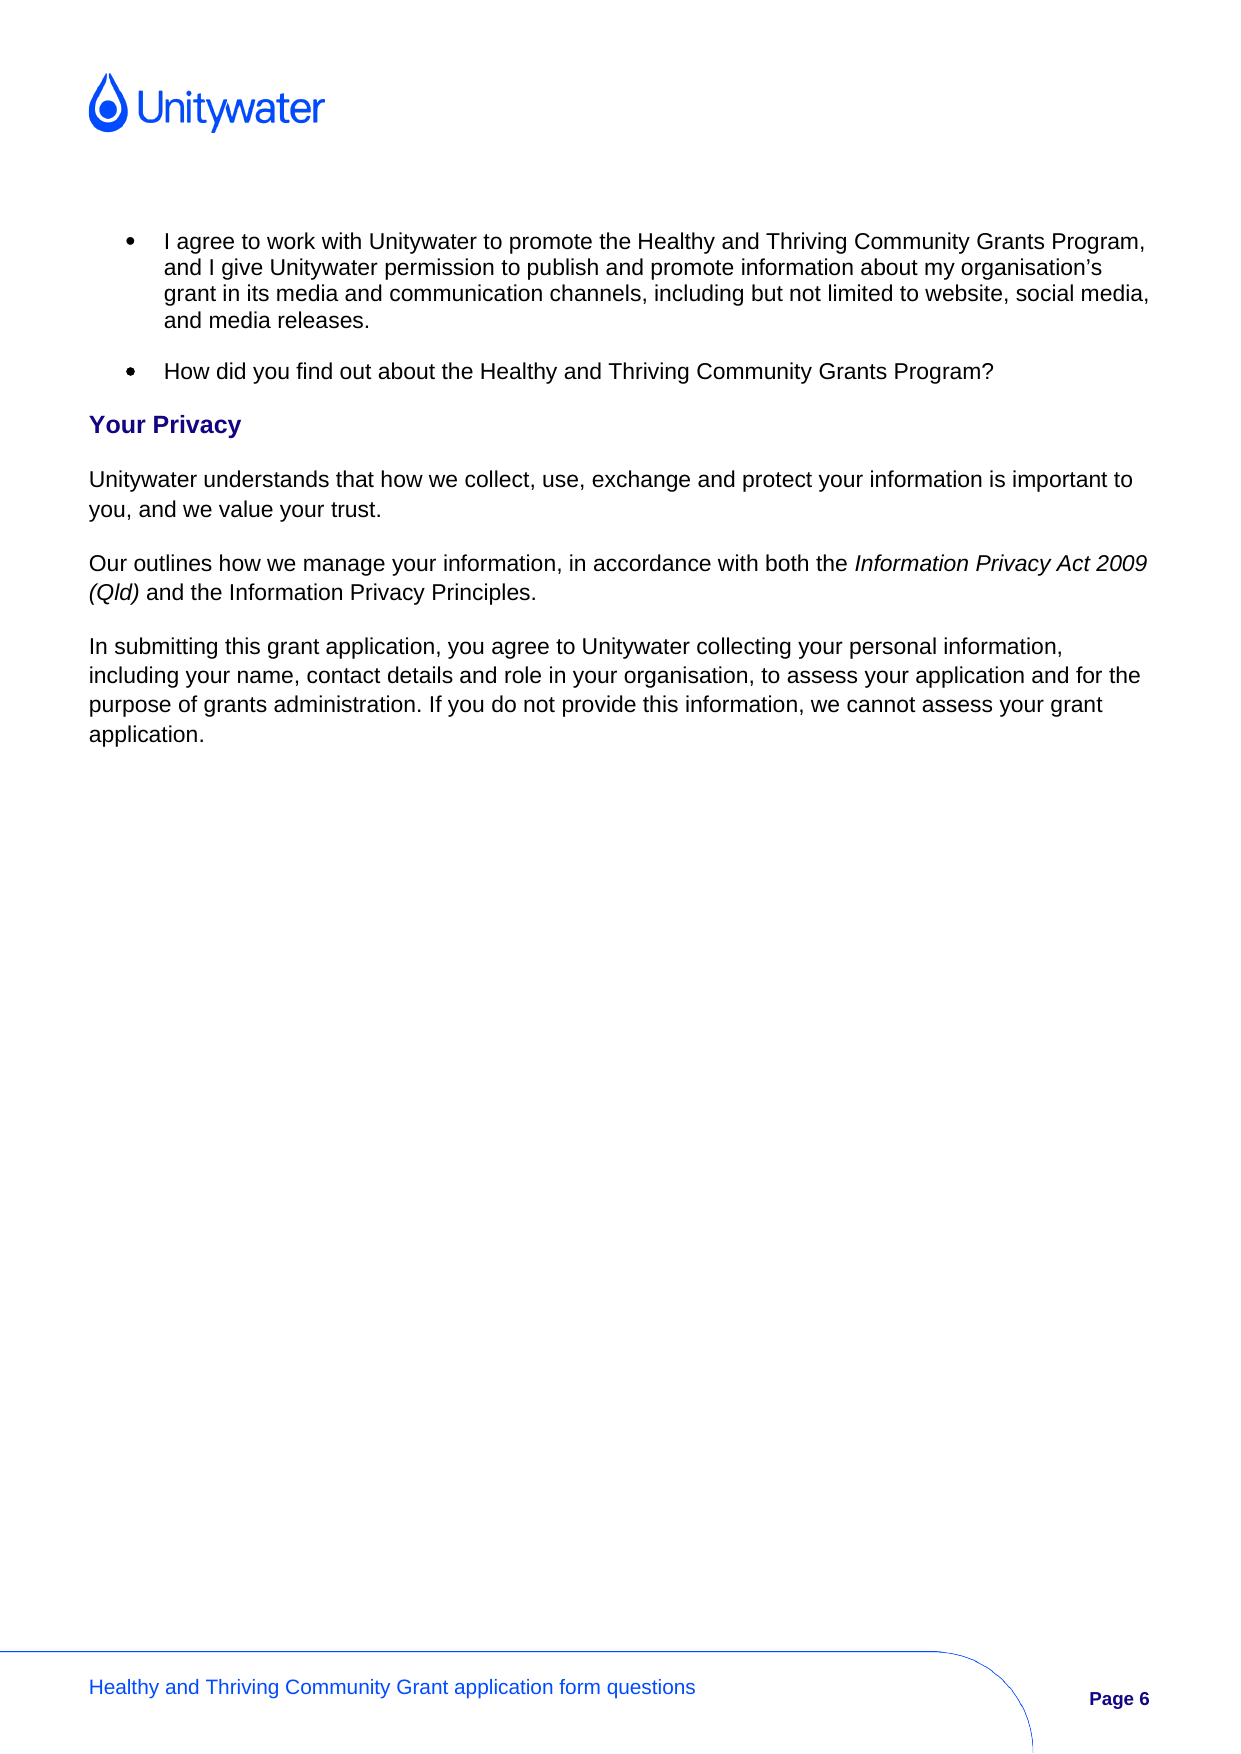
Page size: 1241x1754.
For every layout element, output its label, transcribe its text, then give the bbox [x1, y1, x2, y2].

list How did you find out about the Healthy and Thriving Community Grants Program? [126, 358, 1152, 384]
text Unitywater understands that how we collect, use, exchange and protect your information is important to you, and we value your trust. [89, 464, 1152, 522]
picture [0, 1651, 1034, 1753]
text Our outlines how we manage your information, in accordance with both the Information Privacy Act 2009 (Qld) and the Information Privacy Principles. [89, 547, 1152, 605]
text In submitting this grant application, you agree to Unitywater collecting your personal information, including your name, contact details and role in your organisation, to assess your application and for the purpose of grants administration. If you do not provide this information, we cannot assess your grant application. [89, 630, 1152, 747]
subtitle Your Privacy [89, 409, 1152, 439]
list I agree to work with Unitywater to promote the Healthy and Thriving Community Grants Program, and I give Unitywater permission to publish and promote information about my organisation’s grant in its media and communication channels, including but not limited to website, social media, and media releases. [126, 228, 1152, 333]
picture [88, 73, 325, 133]
